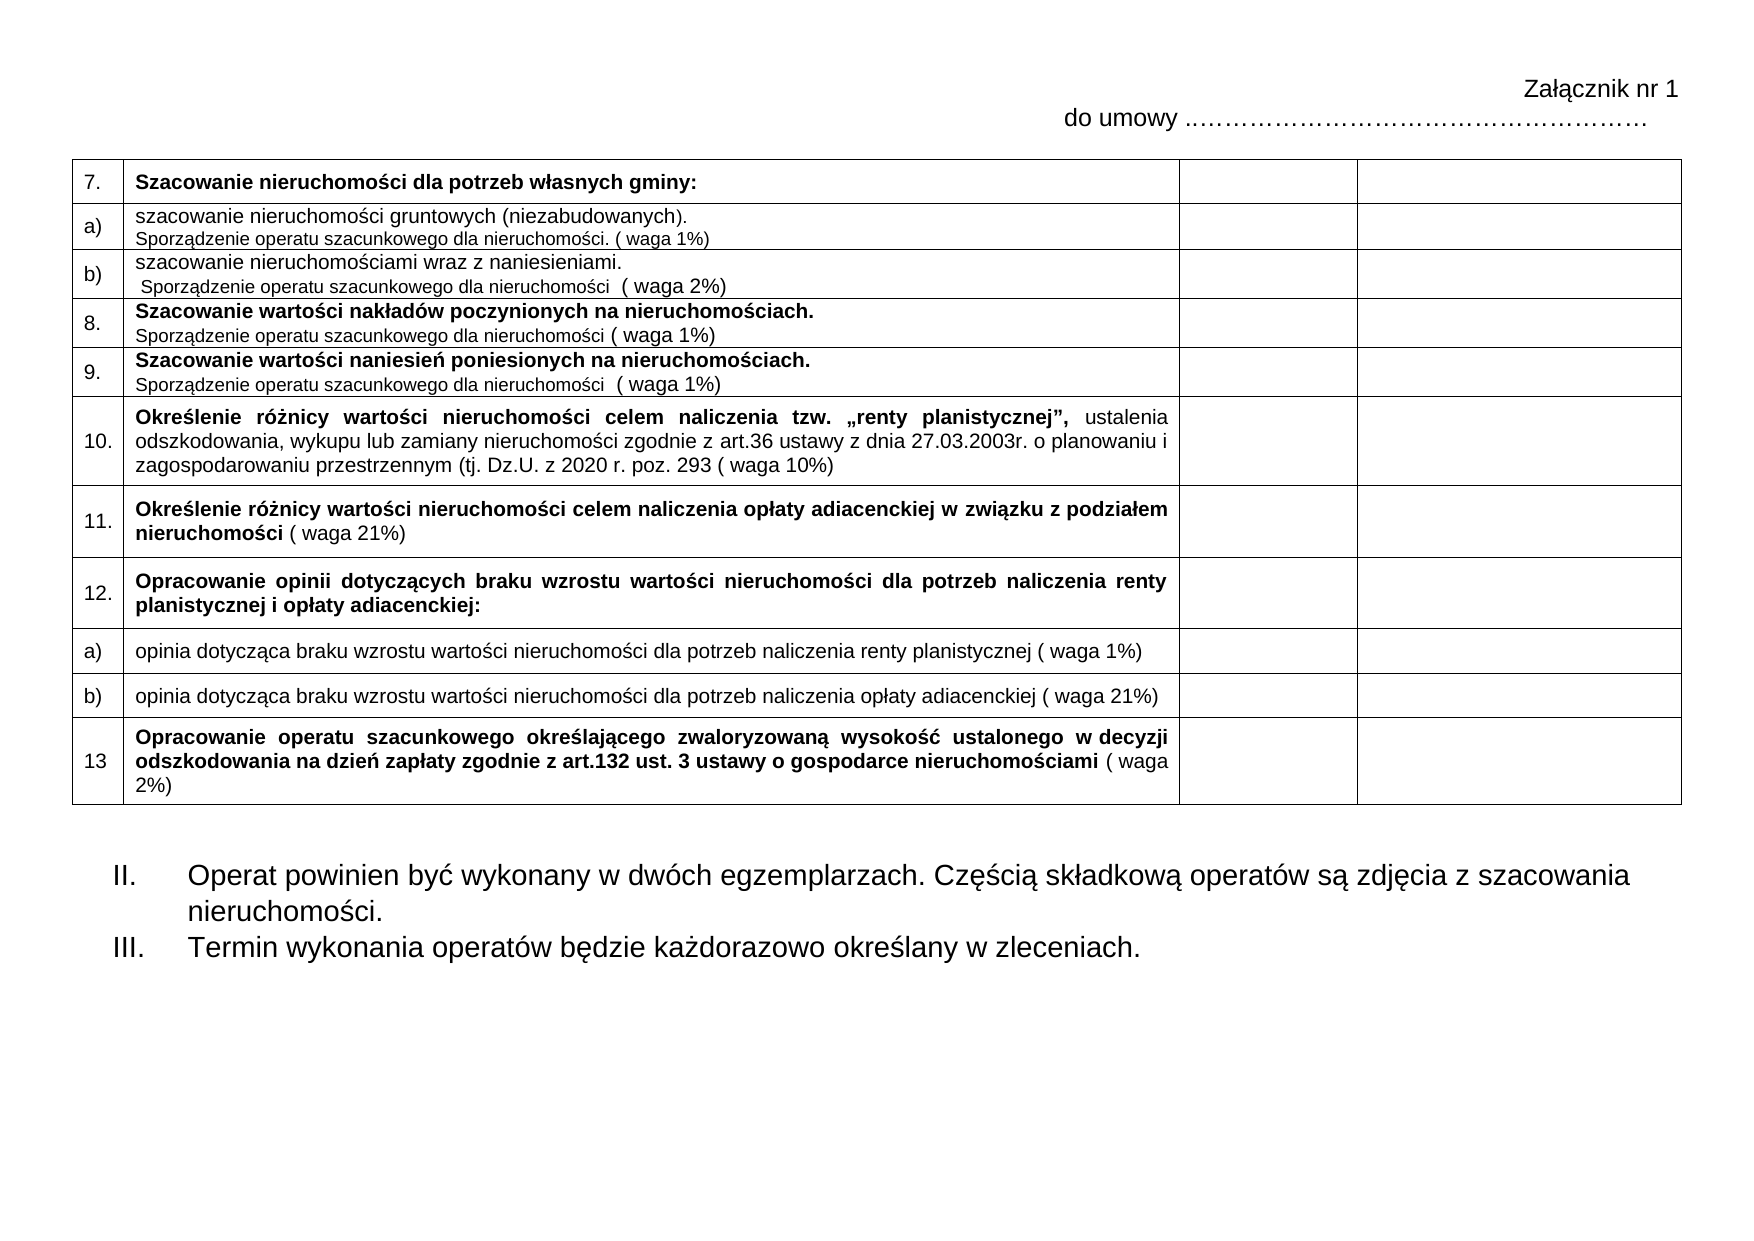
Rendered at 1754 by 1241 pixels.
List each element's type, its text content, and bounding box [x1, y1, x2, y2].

table_cell [1180, 348, 1357, 396]
table_cell [1180, 629, 1357, 673]
table_cell Opracowanie operatu szacunkowego określającego zwaloryzowaną wysokość ustalonego w decyzji odszkodowania na dzień zapłaty zgodnie z art.132 ust. 3 ustawy o gospodarce nieruchomościami ( waga 2%) [124, 718, 1179, 804]
table_cell 9. [73, 348, 123, 396]
table_cell 13 [73, 718, 123, 804]
table_cell [1180, 718, 1357, 804]
list Termin wykonania operatów będzie każdorazowo określany w zleceniach. [112, 930, 1679, 964]
table_cell Określenie różnicy wartości nieruchomości celem naliczenia opłaty adiacenckiej w związku z podziałem nieruchomości ( waga 21%) [124, 486, 1179, 557]
table_cell [1358, 204, 1681, 249]
table_cell [1358, 348, 1681, 396]
table_cell opinia dotycząca braku wzrostu wartości nieruchomości dla potrzeb naliczenia renty planistycznej ( waga 1%) [124, 629, 1179, 673]
table_cell [1358, 397, 1681, 484]
table_cell [1180, 486, 1357, 557]
table_cell 11. [73, 486, 123, 557]
table_cell [1180, 160, 1357, 203]
table_cell 7. [73, 160, 123, 203]
table_cell opinia dotycząca braku wzrostu wartości nieruchomości dla potrzeb naliczenia opłaty adiacenckiej ( waga 21%) [124, 674, 1179, 717]
table_cell [1180, 204, 1357, 249]
table_cell Szacowanie nieruchomości dla potrzeb własnych gminy: [124, 160, 1179, 203]
table_cell [1180, 250, 1357, 298]
table_cell szacowanie nieruchomości gruntowych (niezabudowanych). Sporządzenie operatu szacunkowego dla nieruchomości. ( waga 1%) [124, 204, 1179, 249]
table_cell 10. [73, 397, 123, 484]
table_cell [1180, 299, 1357, 347]
table_cell [1358, 250, 1681, 298]
table_cell [1358, 486, 1681, 557]
table_cell [1358, 718, 1681, 804]
table_cell [1358, 558, 1681, 628]
table_cell a) [73, 204, 123, 249]
table_cell Opracowanie opinii dotyczących braku wzrostu wartości nieruchomości dla potrzeb naliczenia renty planistycznej i opłaty adiacenckiej: [124, 558, 1179, 628]
table_cell Szacowanie wartości nakładów poczynionych na nieruchomościach. Sporządzenie operatu szacunkowego dla nieruchomości ( waga 1%) [124, 299, 1179, 347]
table_cell [1358, 629, 1681, 673]
table_cell Szacowanie wartości naniesień poniesionych na nieruchomościach. Sporządzenie operatu szacunkowego dla nieruchomości ( waga 1%) [124, 348, 1179, 396]
table_cell a) [73, 629, 123, 673]
table_cell b) [73, 674, 123, 717]
table_cell [1180, 397, 1357, 484]
table_cell 12. [73, 558, 123, 628]
table_cell Określenie różnicy wartości nieruchomości celem naliczenia tzw. „renty planistycznej”, ustalenia odszkodowania, wykupu lub zamiany nieruchomości zgodnie z art.36 ustawy z dnia 27.03.2003r. o planowaniu i zagospodarowaniu przestrzennym (tj. Dz.U. z 2020 r. poz. 293 ( waga 10%) [124, 397, 1179, 484]
table_cell 8. [73, 299, 123, 347]
table_cell [1358, 299, 1681, 347]
table_cell [1358, 160, 1681, 203]
table_cell szacowanie nieruchomościami wraz z naniesieniami. Sporządzenie operatu szacunkowego dla nieruchomości ( waga 2%) [124, 250, 1179, 298]
table_cell [1180, 674, 1357, 717]
table_cell [1180, 558, 1357, 628]
table_cell b) [73, 250, 123, 298]
list Operat powinien być wykonany w dwóch egzemplarzach. Częścią składkową operatów są zdjęcia z szacowania nieruchomości. [112, 858, 1679, 928]
table_cell [1358, 674, 1681, 717]
